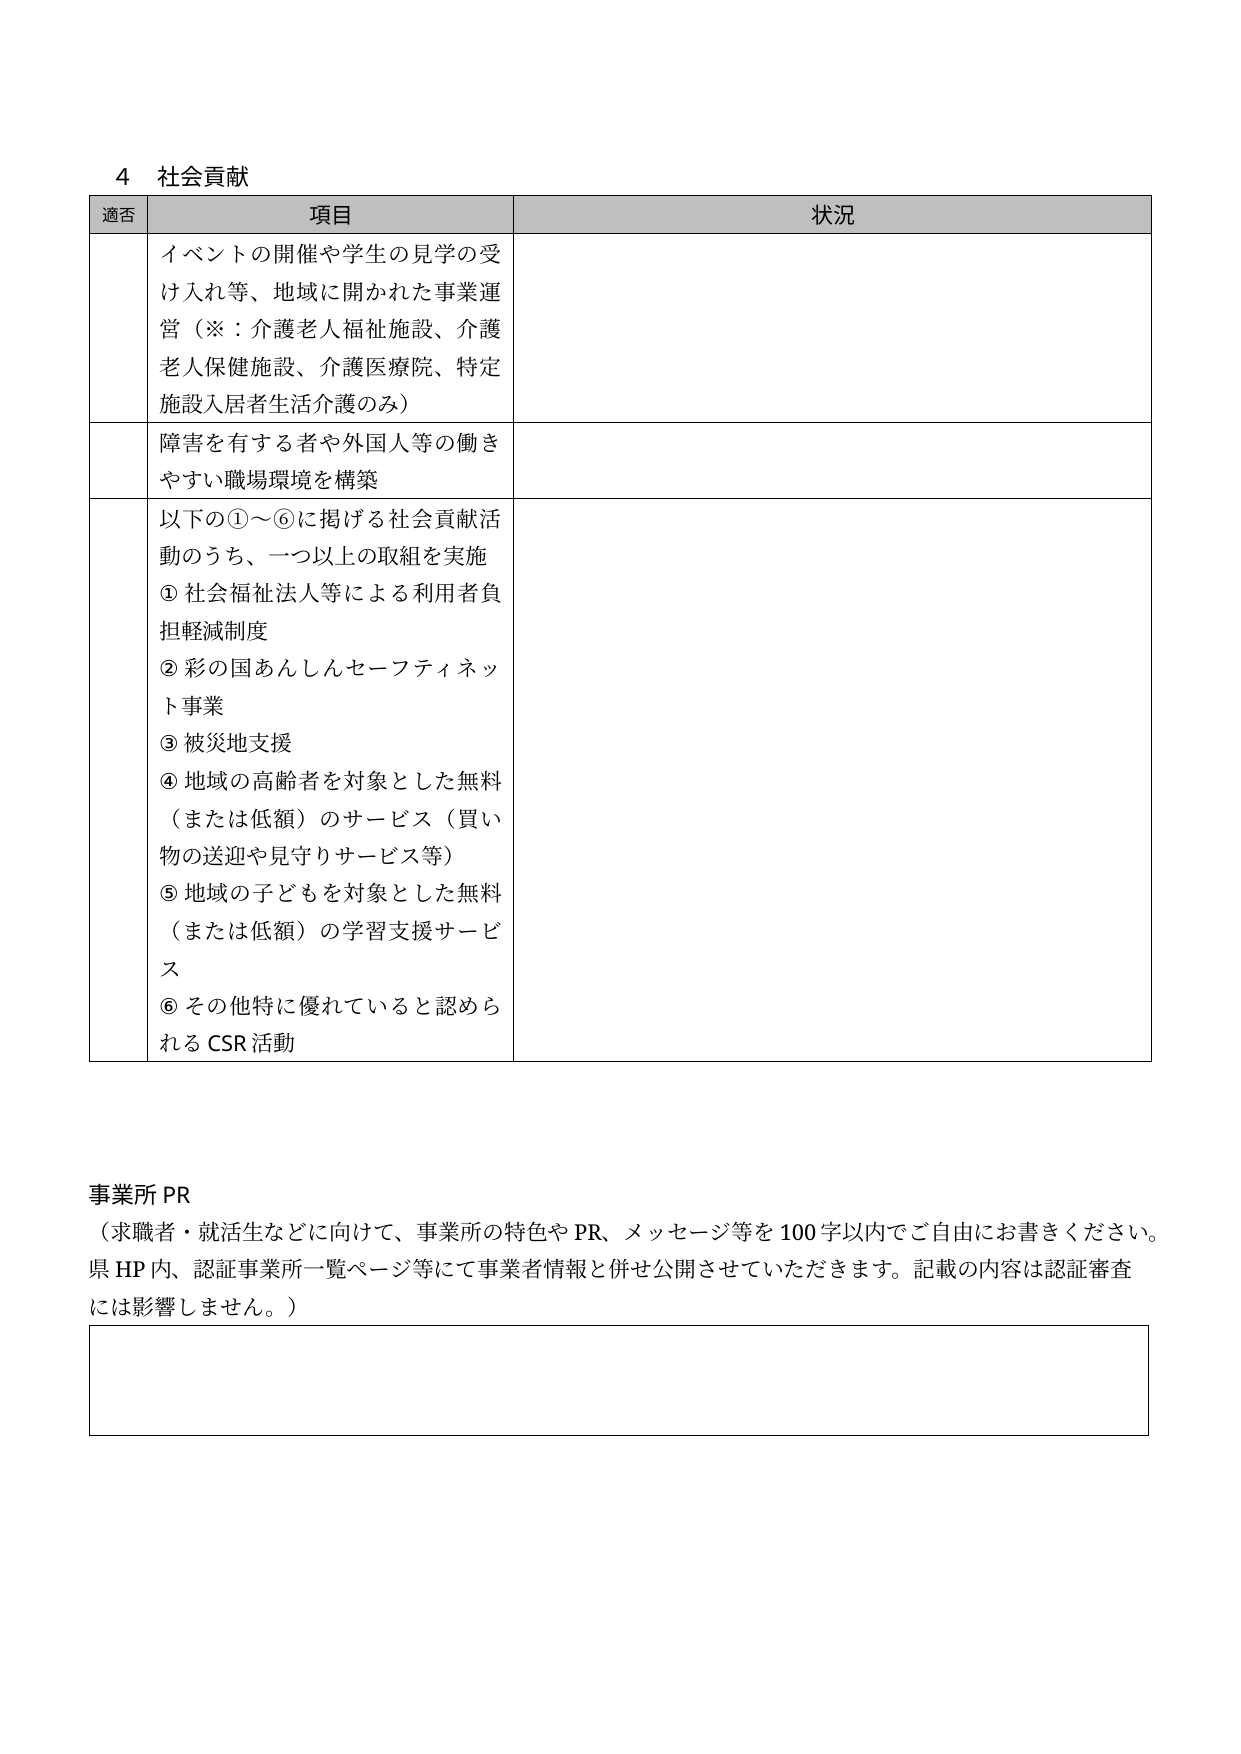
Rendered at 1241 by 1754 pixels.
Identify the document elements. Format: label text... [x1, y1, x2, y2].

table_cell [90, 234, 147, 422]
table_header [90, 1326, 1148, 1434]
text ４ 社会貢献 [89, 157, 1152, 194]
table_header 項目 [148, 196, 513, 233]
text （求職者・就活生などに向けて、事業所の特色やPR、メッセージ等を100字以内でご自由にお書きください。県HP内、認証事業所一覧ページ等にて事業者情報と併せ公開させていただきます。記載の内容は認証審査には影響しません。） [89, 1212, 1152, 1325]
table_cell イベントの開催や学生の見学の受け入れ等、地域に開かれた事業運営（※：介護老人福祉施設、介護老人保健施設、介護医療院、特定施設入居者生活介護のみ） [148, 234, 513, 422]
table_cell [514, 423, 1151, 498]
table_cell [90, 423, 147, 498]
table_cell [90, 499, 147, 1061]
table_cell 以下の①～⑥に掲げる社会貢献活動のうち、一つ以上の取組を実施 ①社会福祉法人等による利用者負担軽減制度 ②彩の国あんしんセーフティネット事業 ③被災地支援 ④地域の高齢者を対象とした無料（または低額）のサービス（買い物の送迎や見守りサービス等） ⑤地域の子どもを対象とした無料（または低額）の学習支援サービス ⑥その他特に優れていると認められるCSR活動 [148, 499, 513, 1061]
text 事業所PR [89, 1175, 1152, 1212]
table_cell 障害を有する者や外国人等の働きやすい職場環境を構築 [148, 423, 513, 498]
table_cell [514, 234, 1151, 422]
table_cell [514, 499, 1151, 1061]
table_header 状況 [514, 196, 1151, 233]
table_header 適否 [90, 196, 147, 233]
